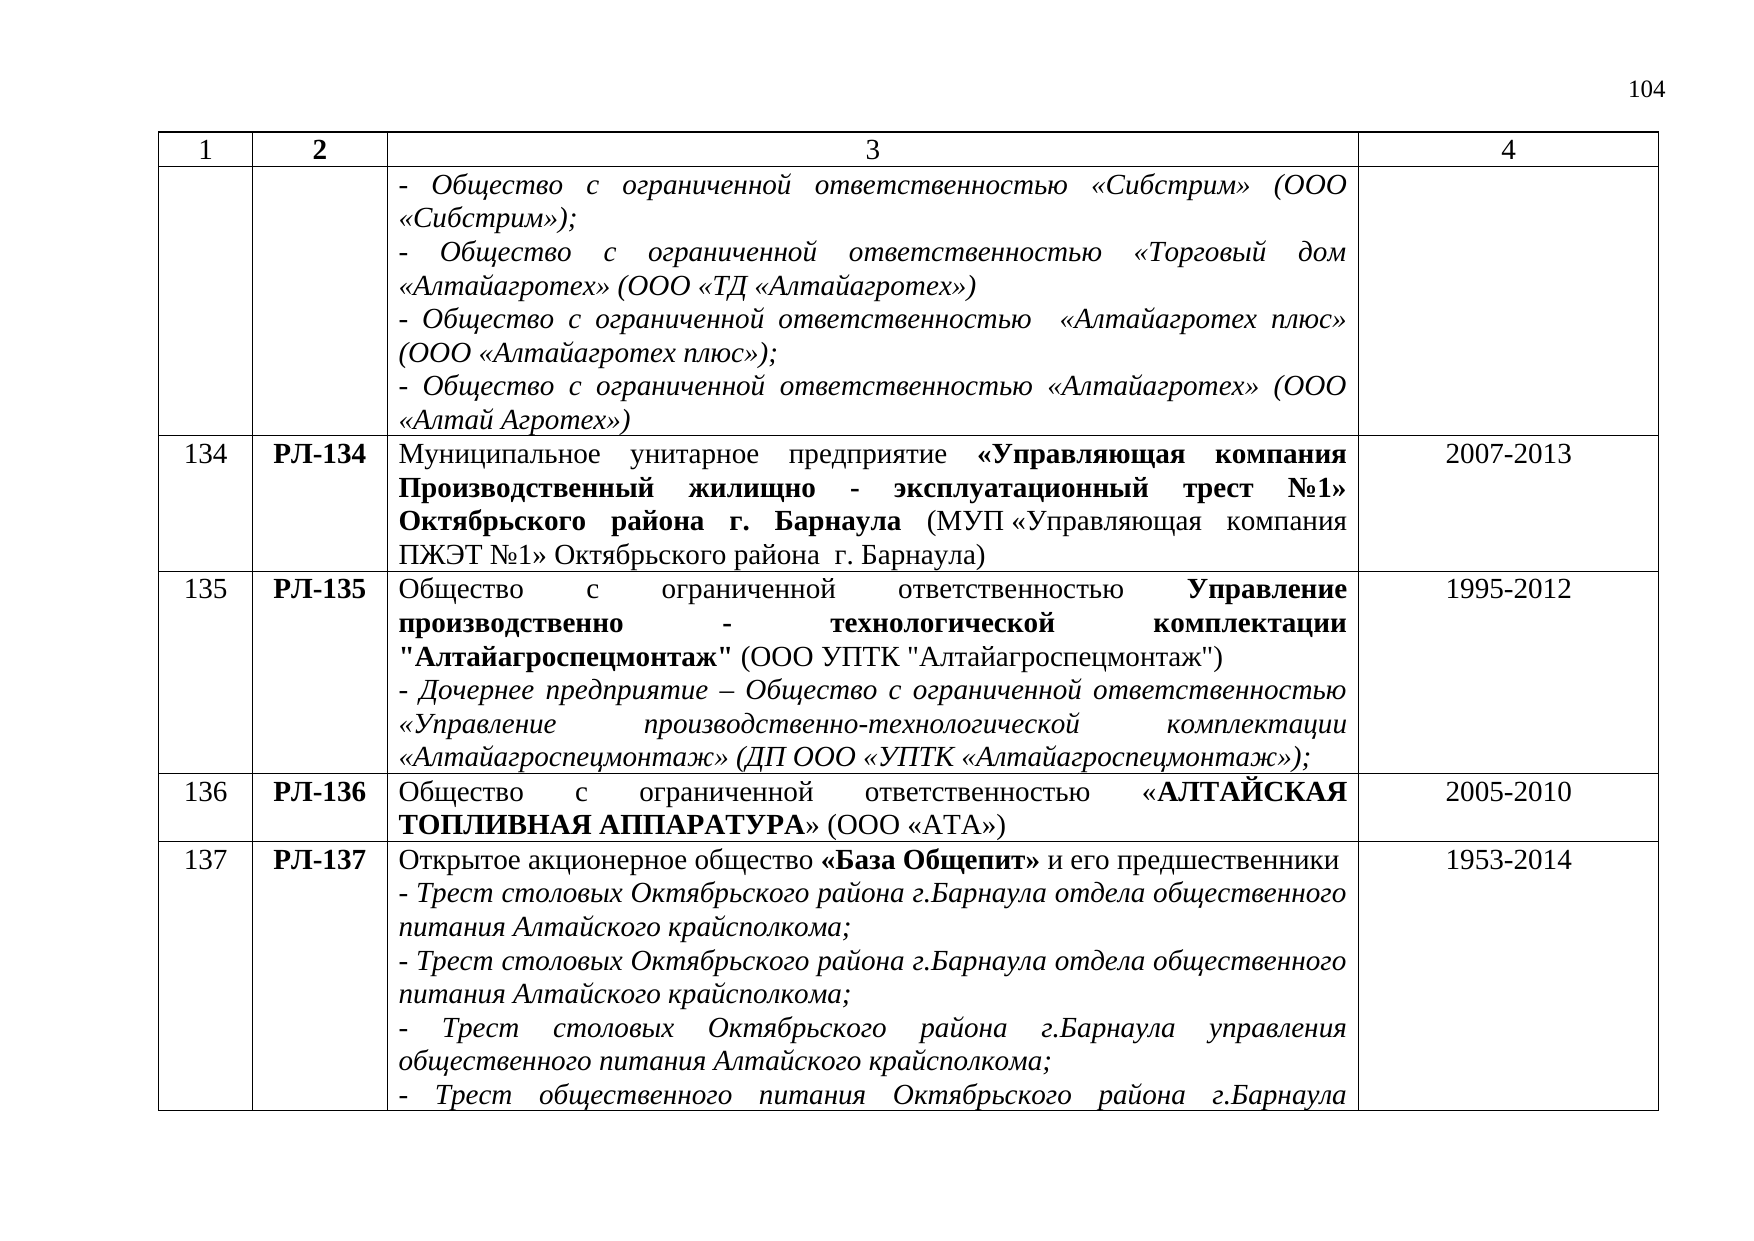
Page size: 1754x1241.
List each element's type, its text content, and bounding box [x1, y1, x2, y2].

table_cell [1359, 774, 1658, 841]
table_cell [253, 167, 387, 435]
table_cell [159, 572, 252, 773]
table_header 2 [253, 133, 387, 166]
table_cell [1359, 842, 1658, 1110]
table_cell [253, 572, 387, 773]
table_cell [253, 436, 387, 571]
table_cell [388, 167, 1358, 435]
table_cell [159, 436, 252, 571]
table_header 3 [388, 133, 1358, 166]
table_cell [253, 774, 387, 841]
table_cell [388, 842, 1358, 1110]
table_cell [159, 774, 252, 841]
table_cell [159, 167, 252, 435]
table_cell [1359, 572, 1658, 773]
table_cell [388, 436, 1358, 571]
table_header 1 [159, 133, 252, 166]
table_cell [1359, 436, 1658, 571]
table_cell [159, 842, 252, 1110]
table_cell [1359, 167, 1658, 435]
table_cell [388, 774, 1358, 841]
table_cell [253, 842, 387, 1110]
table_header 4 [1359, 133, 1658, 166]
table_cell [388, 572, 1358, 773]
